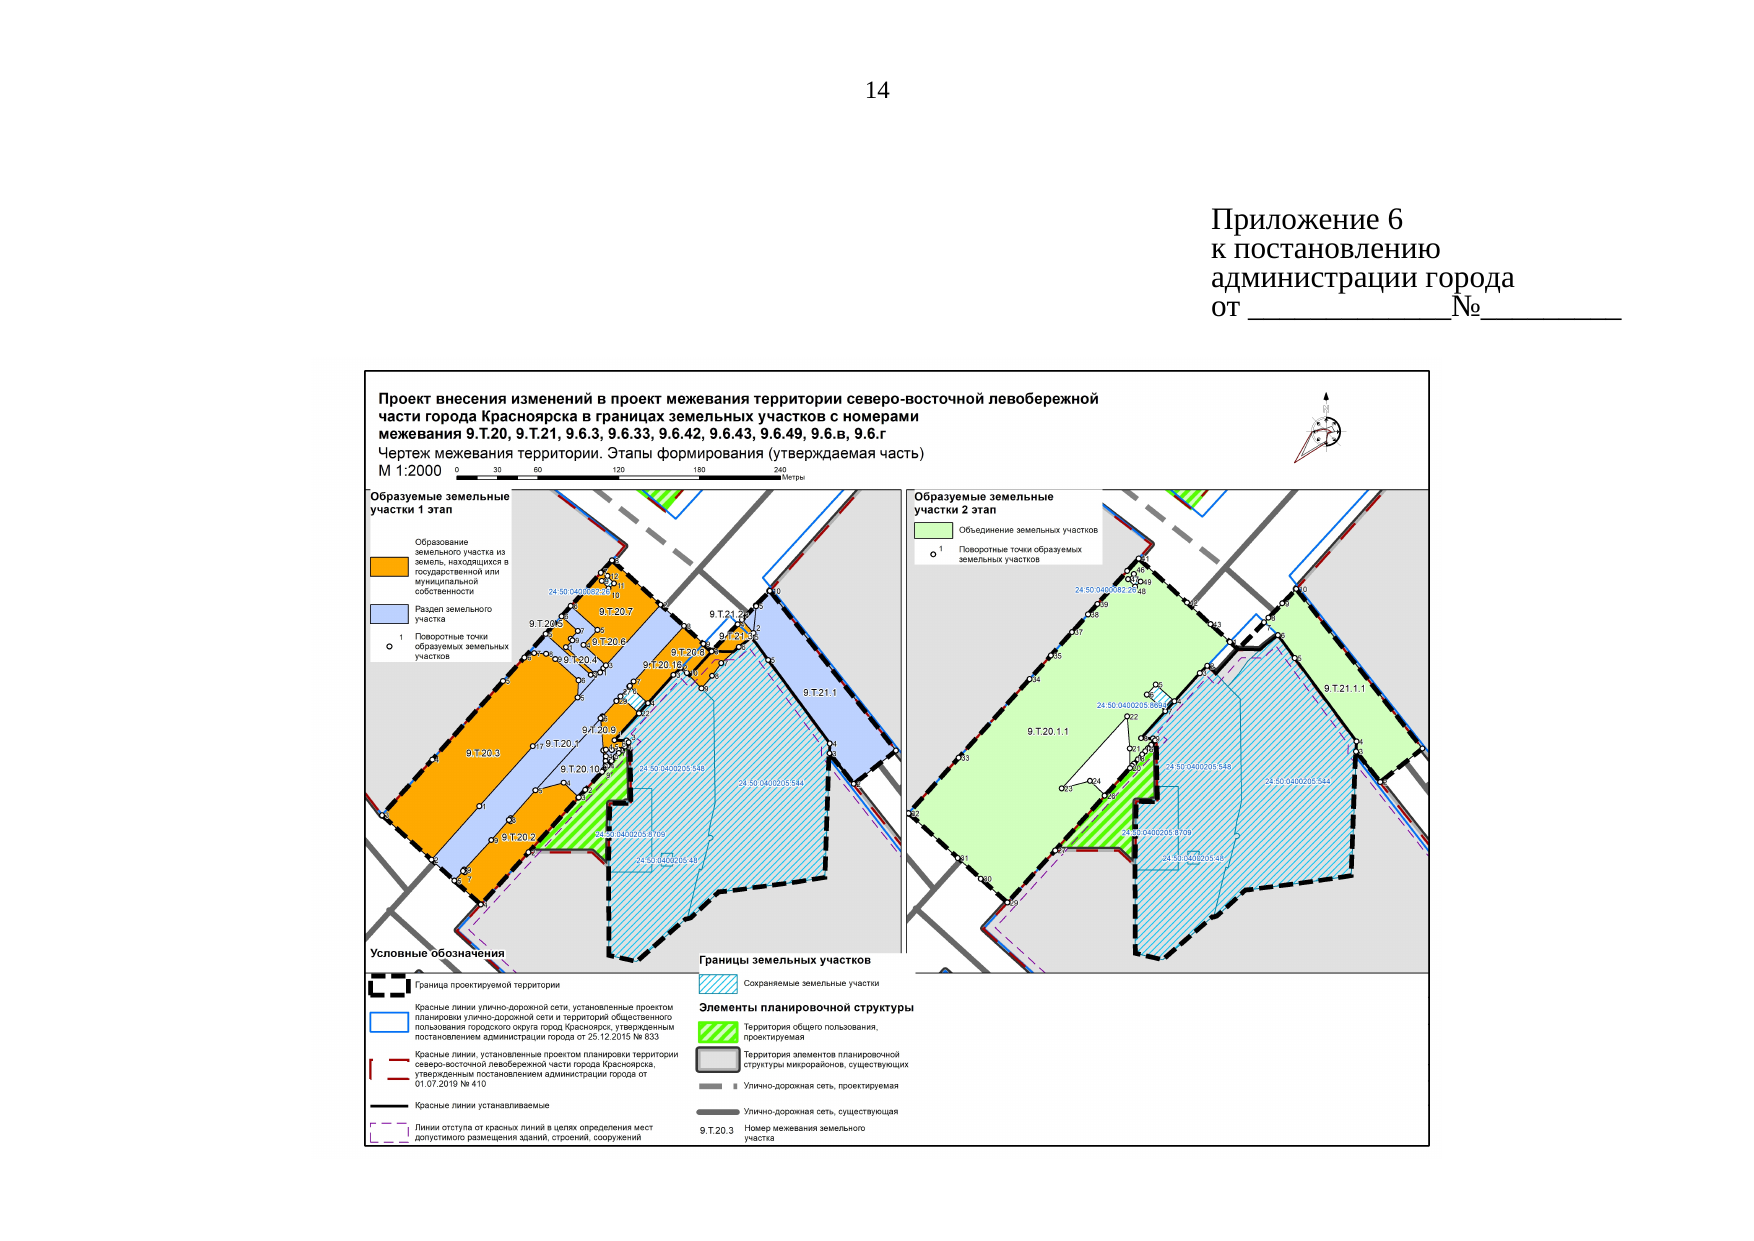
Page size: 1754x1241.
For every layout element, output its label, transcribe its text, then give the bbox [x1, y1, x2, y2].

picture [311, 357, 1442, 1159]
text от _____________№_________ [118, 293, 1636, 322]
text к постановлению [118, 236, 1636, 264]
text администрации города [118, 264, 1636, 293]
text Приложение 6 [118, 207, 1636, 236]
